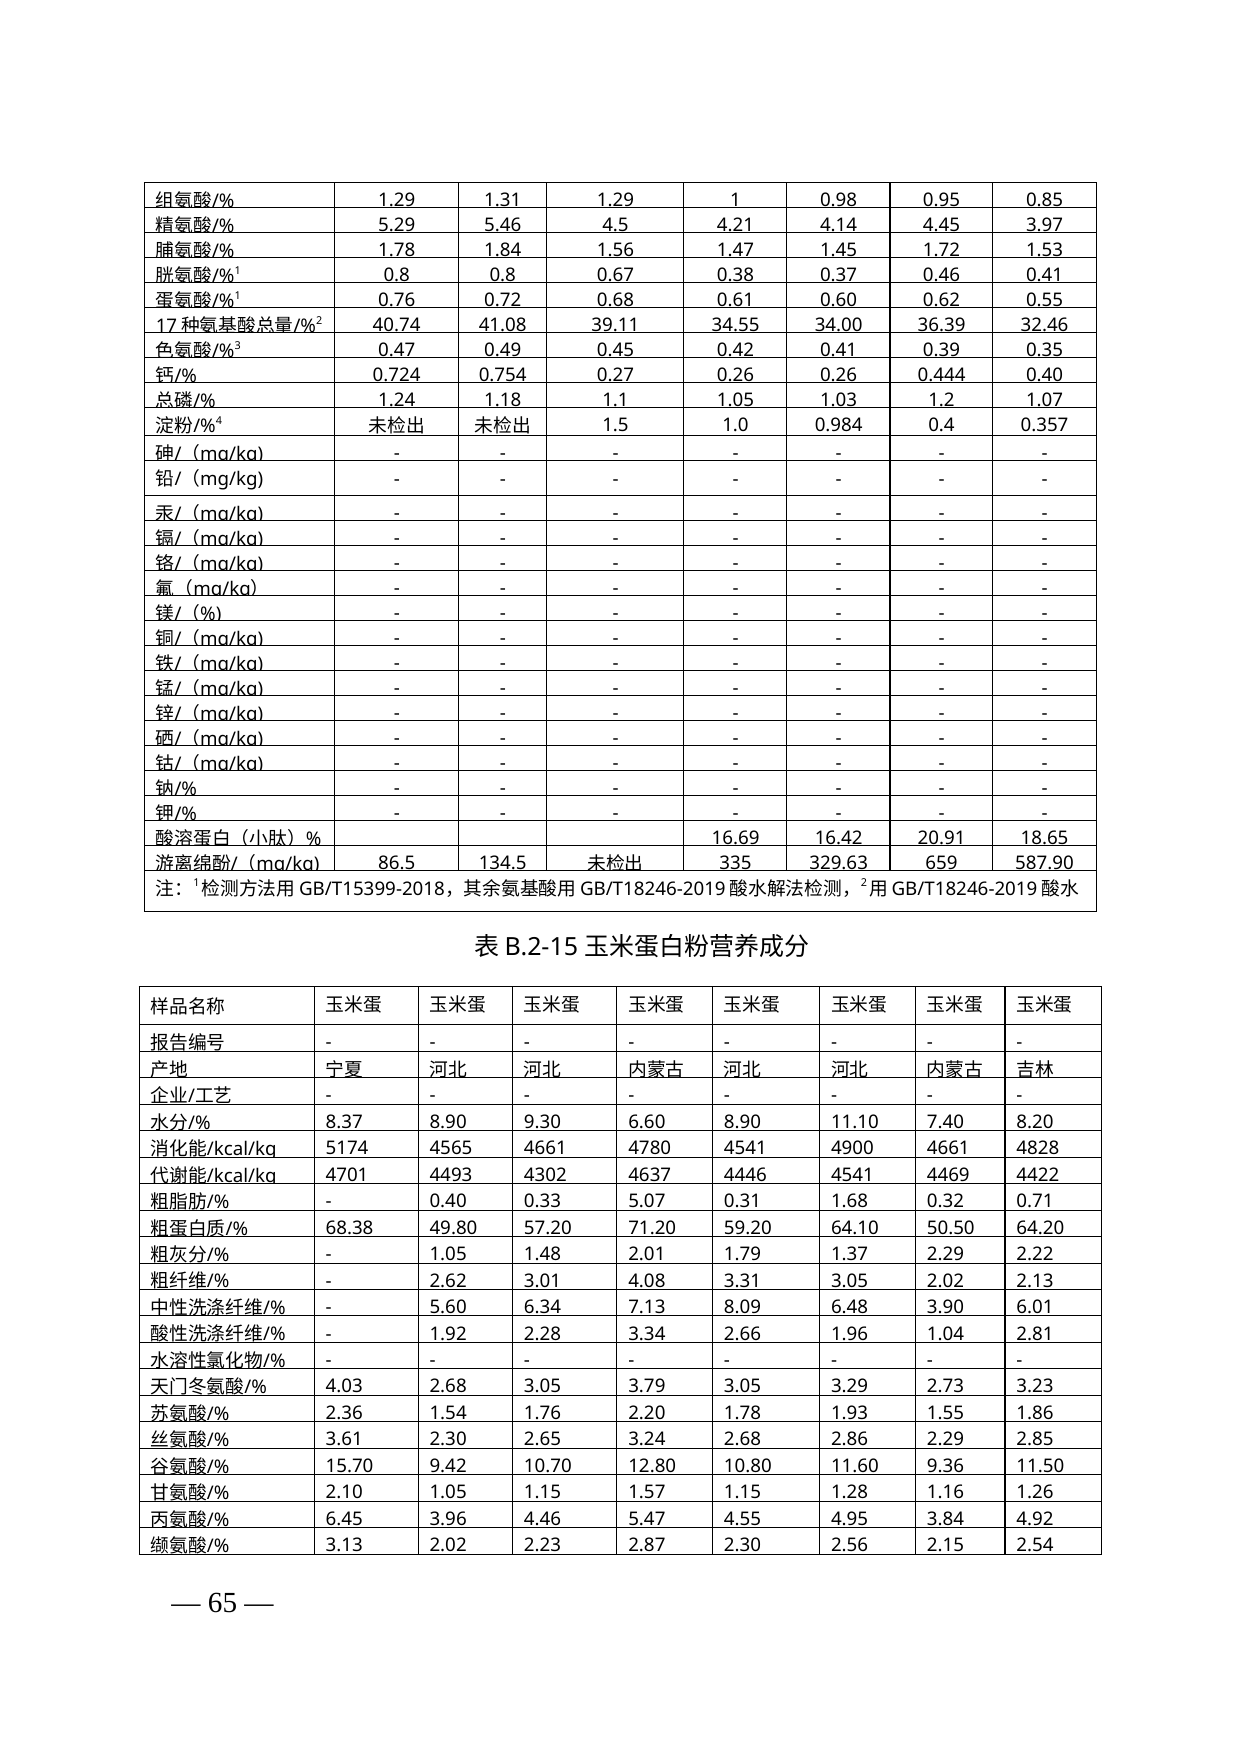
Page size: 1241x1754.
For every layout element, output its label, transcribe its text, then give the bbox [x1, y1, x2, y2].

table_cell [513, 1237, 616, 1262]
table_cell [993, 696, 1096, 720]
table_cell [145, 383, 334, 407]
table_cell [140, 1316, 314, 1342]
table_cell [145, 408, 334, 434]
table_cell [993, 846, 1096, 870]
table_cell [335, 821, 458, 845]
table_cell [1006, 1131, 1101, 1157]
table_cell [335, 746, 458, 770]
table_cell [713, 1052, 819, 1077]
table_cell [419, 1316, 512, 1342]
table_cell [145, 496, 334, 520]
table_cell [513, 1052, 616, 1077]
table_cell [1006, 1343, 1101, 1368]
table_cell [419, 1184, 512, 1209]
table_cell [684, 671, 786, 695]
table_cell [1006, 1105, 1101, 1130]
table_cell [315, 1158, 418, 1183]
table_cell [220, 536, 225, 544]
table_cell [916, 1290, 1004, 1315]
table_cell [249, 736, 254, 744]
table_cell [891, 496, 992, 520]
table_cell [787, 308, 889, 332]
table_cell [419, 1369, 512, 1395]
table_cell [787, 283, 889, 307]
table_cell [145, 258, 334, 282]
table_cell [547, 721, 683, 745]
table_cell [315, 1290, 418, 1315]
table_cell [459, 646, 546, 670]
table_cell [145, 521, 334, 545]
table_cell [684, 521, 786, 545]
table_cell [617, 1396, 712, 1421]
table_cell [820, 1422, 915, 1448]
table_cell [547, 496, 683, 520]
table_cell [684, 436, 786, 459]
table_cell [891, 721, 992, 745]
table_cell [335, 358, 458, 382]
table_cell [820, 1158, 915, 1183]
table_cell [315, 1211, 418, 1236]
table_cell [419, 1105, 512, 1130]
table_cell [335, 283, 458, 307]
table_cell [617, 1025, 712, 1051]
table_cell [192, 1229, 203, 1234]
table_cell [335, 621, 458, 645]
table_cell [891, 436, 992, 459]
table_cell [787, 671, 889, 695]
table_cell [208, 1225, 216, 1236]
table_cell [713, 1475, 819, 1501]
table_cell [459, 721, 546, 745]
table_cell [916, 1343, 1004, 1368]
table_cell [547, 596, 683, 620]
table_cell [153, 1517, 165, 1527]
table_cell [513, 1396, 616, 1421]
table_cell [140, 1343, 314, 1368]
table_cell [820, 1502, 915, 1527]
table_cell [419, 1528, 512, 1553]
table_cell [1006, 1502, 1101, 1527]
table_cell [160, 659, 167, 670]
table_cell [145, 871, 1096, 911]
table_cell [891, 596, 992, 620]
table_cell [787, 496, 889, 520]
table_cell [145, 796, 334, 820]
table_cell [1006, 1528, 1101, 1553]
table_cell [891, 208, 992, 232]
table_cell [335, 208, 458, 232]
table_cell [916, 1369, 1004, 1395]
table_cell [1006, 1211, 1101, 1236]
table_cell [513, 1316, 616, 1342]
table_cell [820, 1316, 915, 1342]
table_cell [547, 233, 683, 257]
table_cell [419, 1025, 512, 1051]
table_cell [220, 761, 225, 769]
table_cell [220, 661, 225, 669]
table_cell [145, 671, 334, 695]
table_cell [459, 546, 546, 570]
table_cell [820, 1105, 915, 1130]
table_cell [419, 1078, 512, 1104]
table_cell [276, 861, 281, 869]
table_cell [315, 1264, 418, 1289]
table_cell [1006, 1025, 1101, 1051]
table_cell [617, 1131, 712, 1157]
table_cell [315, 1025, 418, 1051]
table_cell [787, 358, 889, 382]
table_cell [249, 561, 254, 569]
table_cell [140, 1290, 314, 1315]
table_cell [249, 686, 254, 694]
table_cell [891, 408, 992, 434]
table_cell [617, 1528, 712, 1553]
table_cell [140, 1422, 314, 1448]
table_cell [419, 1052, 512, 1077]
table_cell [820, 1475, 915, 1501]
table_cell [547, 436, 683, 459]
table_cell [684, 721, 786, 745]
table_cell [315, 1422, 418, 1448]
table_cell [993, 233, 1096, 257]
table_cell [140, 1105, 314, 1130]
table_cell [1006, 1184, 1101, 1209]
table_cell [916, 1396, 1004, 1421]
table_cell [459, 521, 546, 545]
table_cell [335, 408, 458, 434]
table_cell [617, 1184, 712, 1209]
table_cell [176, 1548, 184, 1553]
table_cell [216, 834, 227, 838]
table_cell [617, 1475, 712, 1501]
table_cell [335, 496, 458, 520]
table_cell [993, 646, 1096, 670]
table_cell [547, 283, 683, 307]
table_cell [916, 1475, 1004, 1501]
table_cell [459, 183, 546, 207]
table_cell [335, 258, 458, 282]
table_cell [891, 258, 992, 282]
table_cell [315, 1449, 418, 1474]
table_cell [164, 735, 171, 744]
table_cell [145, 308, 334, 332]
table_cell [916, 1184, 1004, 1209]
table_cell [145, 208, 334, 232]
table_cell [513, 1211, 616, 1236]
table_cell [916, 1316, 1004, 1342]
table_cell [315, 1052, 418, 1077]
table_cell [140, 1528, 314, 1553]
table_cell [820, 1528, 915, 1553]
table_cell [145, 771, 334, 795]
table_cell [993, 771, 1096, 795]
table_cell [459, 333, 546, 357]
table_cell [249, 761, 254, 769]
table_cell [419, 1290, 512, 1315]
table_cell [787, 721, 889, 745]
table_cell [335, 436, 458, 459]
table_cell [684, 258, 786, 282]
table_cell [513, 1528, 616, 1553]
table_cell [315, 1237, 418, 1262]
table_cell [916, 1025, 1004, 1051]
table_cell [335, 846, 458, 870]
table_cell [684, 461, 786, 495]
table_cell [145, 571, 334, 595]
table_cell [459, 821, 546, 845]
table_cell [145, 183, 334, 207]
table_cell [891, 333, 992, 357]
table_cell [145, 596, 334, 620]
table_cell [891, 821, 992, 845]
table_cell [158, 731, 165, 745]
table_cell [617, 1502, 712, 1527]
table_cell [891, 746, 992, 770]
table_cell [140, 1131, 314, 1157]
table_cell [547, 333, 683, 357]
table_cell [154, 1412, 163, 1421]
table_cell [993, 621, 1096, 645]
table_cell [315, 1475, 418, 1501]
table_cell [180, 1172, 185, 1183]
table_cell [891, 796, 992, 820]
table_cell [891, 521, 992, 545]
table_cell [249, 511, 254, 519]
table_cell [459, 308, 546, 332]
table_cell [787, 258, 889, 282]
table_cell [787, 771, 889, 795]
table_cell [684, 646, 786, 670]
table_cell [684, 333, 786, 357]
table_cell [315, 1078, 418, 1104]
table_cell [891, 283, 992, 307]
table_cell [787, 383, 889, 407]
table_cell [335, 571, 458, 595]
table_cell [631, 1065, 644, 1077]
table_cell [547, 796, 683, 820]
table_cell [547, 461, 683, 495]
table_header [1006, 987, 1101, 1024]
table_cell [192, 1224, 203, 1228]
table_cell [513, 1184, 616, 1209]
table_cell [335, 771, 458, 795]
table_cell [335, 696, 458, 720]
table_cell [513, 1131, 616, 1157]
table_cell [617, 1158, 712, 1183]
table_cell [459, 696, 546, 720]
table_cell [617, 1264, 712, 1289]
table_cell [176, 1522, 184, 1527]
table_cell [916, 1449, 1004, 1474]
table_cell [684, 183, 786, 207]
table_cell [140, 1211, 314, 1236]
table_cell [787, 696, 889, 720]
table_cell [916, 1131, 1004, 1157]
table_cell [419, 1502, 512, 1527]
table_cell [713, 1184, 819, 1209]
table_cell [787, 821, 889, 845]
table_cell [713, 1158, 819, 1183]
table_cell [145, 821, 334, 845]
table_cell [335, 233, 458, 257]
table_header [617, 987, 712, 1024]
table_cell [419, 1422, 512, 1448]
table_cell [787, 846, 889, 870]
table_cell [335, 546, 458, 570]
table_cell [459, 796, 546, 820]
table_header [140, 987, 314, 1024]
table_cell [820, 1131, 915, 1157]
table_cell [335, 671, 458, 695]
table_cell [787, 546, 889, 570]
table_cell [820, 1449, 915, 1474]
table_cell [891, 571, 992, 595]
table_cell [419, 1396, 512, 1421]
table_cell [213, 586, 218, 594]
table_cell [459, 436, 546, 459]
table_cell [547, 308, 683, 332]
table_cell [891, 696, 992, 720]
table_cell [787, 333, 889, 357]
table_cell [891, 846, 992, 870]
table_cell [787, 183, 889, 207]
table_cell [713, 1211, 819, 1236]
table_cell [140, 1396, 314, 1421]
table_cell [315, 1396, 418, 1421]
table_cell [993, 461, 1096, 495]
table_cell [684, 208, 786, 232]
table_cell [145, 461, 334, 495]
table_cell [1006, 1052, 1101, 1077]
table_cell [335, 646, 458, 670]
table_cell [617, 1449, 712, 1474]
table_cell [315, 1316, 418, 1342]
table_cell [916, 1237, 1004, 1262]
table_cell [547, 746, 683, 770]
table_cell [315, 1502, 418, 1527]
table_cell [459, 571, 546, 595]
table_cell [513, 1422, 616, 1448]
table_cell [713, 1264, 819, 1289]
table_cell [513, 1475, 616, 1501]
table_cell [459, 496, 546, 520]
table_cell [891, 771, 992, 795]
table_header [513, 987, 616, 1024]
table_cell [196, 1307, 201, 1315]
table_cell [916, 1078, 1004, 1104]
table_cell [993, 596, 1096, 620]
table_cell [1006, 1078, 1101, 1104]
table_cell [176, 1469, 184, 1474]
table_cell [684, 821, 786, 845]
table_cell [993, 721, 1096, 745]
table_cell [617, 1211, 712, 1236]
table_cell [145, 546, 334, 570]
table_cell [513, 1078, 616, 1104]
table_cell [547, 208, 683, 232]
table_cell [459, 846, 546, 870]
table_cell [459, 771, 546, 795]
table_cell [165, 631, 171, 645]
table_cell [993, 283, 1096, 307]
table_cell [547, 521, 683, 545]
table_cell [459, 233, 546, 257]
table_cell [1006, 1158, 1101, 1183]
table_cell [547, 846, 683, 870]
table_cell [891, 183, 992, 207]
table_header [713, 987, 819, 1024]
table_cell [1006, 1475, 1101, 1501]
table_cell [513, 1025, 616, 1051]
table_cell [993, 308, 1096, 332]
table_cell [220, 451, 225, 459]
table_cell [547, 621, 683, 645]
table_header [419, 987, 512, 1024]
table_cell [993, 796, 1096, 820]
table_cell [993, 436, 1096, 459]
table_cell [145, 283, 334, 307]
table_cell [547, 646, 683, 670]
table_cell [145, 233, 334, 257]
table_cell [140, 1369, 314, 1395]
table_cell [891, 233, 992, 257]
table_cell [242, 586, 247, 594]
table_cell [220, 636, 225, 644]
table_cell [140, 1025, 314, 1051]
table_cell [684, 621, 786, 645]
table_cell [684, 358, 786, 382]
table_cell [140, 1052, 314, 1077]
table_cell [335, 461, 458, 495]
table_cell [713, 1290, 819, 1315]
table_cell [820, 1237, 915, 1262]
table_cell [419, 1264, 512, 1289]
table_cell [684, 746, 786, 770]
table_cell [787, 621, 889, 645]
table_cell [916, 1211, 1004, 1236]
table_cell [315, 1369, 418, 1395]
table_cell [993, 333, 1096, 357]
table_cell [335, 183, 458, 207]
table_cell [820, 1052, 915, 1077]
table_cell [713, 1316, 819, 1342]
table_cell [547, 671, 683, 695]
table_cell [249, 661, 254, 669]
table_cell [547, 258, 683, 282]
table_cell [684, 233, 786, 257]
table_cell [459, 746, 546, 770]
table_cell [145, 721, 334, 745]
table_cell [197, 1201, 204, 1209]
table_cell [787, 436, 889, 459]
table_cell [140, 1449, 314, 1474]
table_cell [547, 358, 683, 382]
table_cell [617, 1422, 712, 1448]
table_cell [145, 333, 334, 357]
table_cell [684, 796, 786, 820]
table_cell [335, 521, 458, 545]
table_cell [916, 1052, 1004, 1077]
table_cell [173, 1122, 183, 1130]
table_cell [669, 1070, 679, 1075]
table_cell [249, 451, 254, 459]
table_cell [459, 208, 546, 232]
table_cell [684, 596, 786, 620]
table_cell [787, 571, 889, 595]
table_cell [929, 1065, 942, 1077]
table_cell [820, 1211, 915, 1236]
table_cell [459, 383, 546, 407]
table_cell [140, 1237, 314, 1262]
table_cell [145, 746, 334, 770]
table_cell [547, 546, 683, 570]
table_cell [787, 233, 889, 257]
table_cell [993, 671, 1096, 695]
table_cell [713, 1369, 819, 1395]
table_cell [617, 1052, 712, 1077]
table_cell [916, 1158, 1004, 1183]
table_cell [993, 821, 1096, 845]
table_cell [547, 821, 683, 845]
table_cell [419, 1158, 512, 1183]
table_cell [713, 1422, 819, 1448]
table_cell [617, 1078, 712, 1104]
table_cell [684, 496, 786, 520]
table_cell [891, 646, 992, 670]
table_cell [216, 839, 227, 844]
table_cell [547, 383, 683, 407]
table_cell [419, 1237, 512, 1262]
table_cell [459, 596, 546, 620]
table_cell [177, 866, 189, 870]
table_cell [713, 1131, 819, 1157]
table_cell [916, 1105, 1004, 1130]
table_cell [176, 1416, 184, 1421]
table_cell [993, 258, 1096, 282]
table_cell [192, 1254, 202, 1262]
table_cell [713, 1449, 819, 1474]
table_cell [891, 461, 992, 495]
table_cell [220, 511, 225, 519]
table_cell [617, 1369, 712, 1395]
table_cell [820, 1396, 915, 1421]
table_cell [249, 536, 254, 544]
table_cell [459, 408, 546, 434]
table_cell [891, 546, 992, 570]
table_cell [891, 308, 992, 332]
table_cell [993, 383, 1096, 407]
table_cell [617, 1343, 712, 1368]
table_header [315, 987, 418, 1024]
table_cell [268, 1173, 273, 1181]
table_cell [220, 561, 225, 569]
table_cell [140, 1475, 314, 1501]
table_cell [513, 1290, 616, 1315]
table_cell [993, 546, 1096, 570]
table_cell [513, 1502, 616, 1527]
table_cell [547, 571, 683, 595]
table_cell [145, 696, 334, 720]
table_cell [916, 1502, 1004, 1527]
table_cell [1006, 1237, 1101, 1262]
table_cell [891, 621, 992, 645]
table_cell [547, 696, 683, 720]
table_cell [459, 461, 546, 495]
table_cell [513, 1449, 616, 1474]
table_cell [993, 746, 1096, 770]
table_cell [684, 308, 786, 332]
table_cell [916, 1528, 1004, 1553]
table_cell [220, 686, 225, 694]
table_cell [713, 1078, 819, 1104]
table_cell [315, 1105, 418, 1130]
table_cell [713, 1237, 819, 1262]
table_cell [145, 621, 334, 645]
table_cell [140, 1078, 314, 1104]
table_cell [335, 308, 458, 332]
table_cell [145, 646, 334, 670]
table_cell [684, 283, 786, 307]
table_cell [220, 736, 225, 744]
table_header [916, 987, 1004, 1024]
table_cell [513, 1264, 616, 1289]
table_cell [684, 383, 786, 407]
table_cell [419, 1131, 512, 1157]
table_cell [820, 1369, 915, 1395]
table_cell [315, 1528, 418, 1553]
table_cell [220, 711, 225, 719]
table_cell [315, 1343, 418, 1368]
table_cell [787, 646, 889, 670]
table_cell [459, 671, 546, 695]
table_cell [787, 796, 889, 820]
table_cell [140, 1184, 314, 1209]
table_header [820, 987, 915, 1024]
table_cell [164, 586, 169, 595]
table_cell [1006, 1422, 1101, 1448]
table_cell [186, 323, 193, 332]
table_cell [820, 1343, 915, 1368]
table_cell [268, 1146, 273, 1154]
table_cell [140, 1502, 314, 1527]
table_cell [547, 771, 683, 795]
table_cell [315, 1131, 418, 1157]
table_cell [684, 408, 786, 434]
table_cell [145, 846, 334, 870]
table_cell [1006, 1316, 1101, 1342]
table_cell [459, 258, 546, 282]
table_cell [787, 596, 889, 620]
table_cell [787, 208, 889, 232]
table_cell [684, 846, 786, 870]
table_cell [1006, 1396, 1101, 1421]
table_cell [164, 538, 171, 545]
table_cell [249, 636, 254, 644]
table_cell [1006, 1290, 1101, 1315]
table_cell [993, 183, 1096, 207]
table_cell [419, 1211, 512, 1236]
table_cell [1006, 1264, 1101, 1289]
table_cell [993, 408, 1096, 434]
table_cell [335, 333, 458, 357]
text 表B.2-15 玉米蛋白粉营养成分 [171, 912, 1069, 977]
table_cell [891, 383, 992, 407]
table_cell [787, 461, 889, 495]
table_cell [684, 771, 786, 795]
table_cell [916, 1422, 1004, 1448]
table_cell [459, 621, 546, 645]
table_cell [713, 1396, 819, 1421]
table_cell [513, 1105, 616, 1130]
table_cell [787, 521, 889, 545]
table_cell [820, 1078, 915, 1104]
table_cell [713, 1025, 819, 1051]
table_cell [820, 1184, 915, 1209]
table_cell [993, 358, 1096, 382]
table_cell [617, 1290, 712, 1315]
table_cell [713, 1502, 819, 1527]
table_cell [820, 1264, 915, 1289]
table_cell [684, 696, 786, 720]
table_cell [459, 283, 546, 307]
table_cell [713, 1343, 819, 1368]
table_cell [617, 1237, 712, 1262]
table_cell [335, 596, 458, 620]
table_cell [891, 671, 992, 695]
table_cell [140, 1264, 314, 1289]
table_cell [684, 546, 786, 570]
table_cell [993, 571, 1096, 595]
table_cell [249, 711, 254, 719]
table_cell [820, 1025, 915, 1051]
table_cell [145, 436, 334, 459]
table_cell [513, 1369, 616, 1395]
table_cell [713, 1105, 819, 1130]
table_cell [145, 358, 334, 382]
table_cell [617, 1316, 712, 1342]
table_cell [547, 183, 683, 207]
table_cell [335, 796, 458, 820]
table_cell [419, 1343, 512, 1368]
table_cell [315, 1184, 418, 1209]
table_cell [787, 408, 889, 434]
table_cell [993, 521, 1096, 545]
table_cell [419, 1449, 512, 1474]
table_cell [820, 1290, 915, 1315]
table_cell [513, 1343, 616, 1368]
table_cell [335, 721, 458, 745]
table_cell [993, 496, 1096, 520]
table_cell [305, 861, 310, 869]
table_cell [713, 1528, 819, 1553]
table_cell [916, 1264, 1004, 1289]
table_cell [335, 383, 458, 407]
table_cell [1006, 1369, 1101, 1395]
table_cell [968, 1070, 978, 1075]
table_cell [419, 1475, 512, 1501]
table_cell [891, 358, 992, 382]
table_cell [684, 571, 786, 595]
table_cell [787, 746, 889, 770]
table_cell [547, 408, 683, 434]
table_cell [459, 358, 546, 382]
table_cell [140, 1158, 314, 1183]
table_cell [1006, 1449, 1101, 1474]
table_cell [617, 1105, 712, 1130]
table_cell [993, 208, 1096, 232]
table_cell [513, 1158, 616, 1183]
